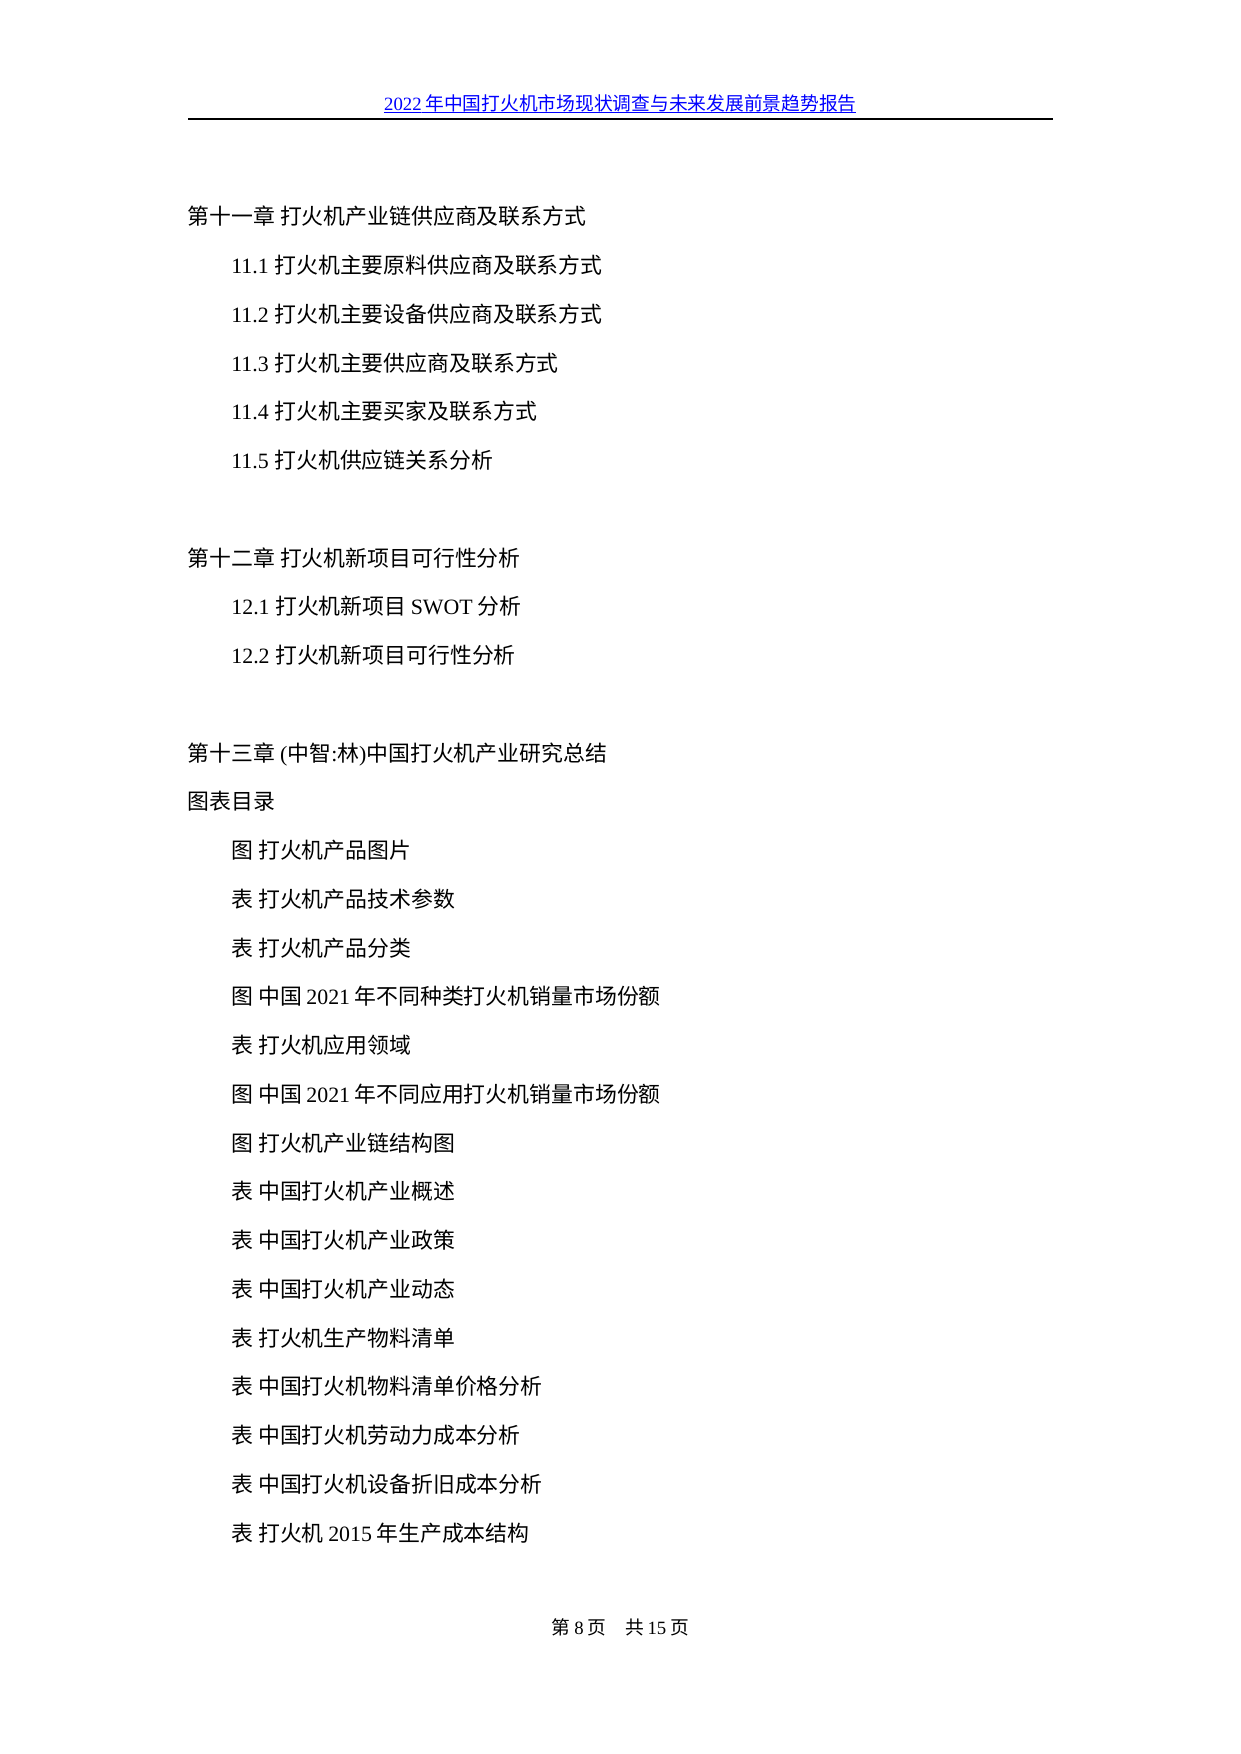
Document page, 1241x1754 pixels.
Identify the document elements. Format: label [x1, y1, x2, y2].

text [187, 150, 1053, 1548]
